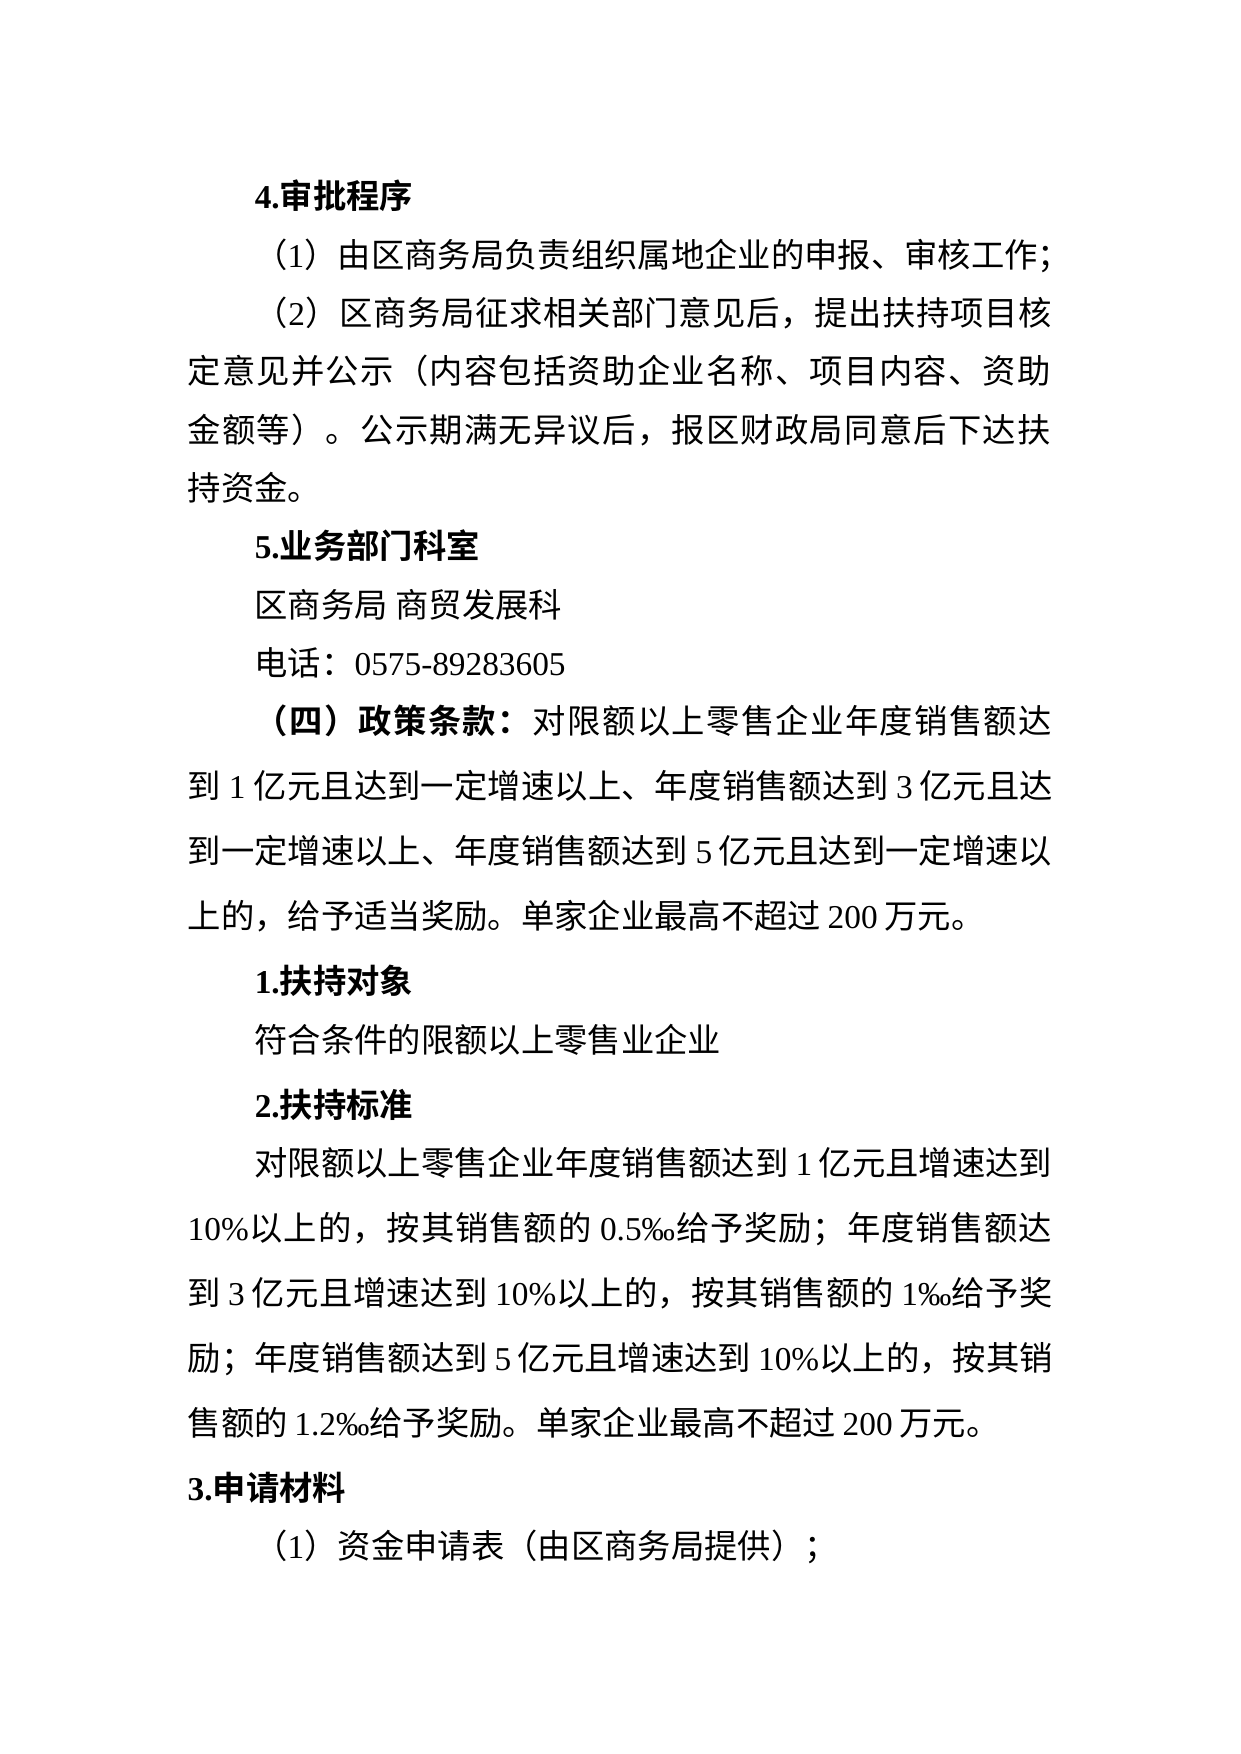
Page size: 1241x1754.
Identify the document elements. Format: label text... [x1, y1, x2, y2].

text 5.业务部门科室 [187, 512, 1053, 570]
list 对限额以上零售企业年度销售额达到1亿元且增速达到10%以上的，按其销售额的0.5‰给予奖励；年度销售额达到3亿元且增速达到10%以上的，按其销售额的1‰给予奖励；年度销售额达到5亿元且增速达到10%以上的，按其销售额的1.2‰给予奖励。单家企业最高不超过200万元。 [187, 1129, 1053, 1454]
list 3.申请材料 [187, 1454, 1053, 1512]
text （2）区商务局征求相关部门意见后，提出扶持项目核定意见并公示（内容包括资助企业名称、项目内容、资助金额等）。公示期满无异议后，报区财政局同意后下达扶持资金。 [187, 279, 1053, 512]
text （1）资金申请表（由区商务局提供）； [187, 1512, 1053, 1570]
text 2.扶持标准 [187, 1070, 1053, 1129]
text 电话：0575-89283605 [187, 629, 1053, 687]
text 4.审批程序 [187, 162, 1053, 220]
text （1）由区商务局负责组织属地企业的申报、审核工作； [187, 220, 1053, 279]
list （四）政策条款：对限额以上零售企业年度销售额达到 1 亿元且达到一定增速以上、年度销售额达到3亿元且达到一定增速以上、年度销售额达到5亿元且达到一定增速以上的，给予适当奖励。单家企业最高不超过200万元。 [187, 687, 1053, 947]
text 区商务局 商贸发展科 [187, 570, 1053, 629]
text 1.扶持对象 [187, 947, 1053, 1005]
list 符合条件的限额以上零售业企业 [187, 1005, 1053, 1070]
